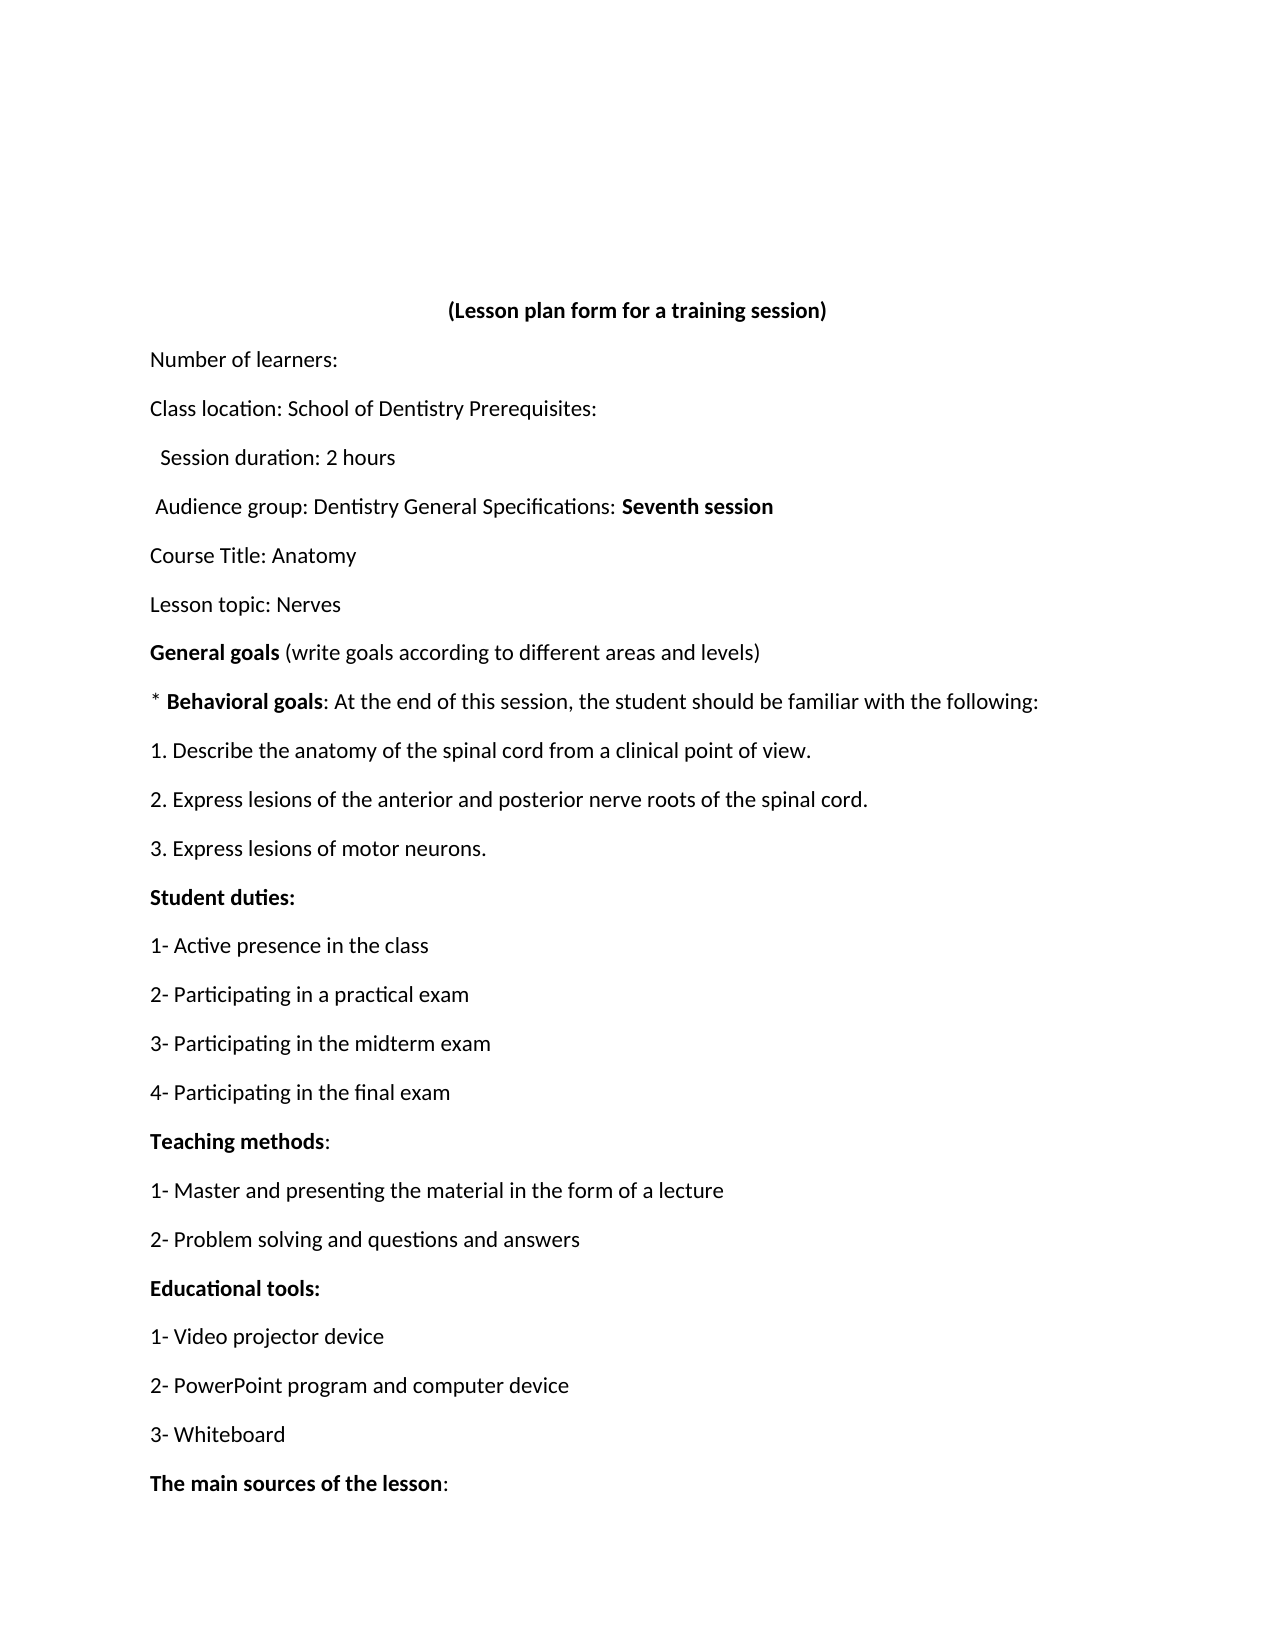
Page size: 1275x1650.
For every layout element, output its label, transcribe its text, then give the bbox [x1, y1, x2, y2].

text Teaching methods: [150, 1127, 1125, 1155]
text * Behavioral goals: At the end of this session, the student should be familiar with the following: [150, 687, 1125, 715]
text Student duties: [150, 883, 1125, 911]
text 3- Participating in the midterm exam [150, 1029, 1125, 1057]
text 2- Problem solving and questions and answers [150, 1225, 1125, 1253]
text 1. Describe the anatomy of the spinal cord from a clinical point of view. [150, 736, 1125, 764]
text Session duration: 2 hours [150, 443, 1125, 471]
text Lesson topic: Nerves [150, 590, 1125, 618]
text 2- Participating in a practical exam [150, 981, 1125, 1008]
text Number of learners: [150, 345, 1125, 373]
text General goals (write goals according to different areas and levels) [150, 638, 1125, 667]
text Course Title: Anatomy [150, 541, 1125, 569]
text The main sources of the lesson: [150, 1469, 1125, 1497]
text 2. Express lesions of the anterior and posterior nerve roots of the spinal cord. [150, 785, 1125, 813]
text 3- Whiteboard [150, 1420, 1125, 1448]
text Class location: School of Dentistry Prerequisites: [150, 394, 1125, 422]
text 2- PowerPoint program and computer device [150, 1371, 1125, 1399]
text 1- Active presence in the class [150, 932, 1125, 960]
text Audience group: Dentistry General Specifications: Seventh session [150, 492, 1125, 520]
text (Lesson plan form for a training session) [150, 297, 1125, 324]
text 3. Express lesions of motor neurons. [150, 834, 1125, 862]
text 1- Video projector device [150, 1322, 1125, 1351]
text Educational tools: [150, 1274, 1125, 1302]
text 1- Master and presenting the material in the form of a lecture [150, 1176, 1125, 1204]
text 4- Participating in the final exam [150, 1078, 1125, 1106]
